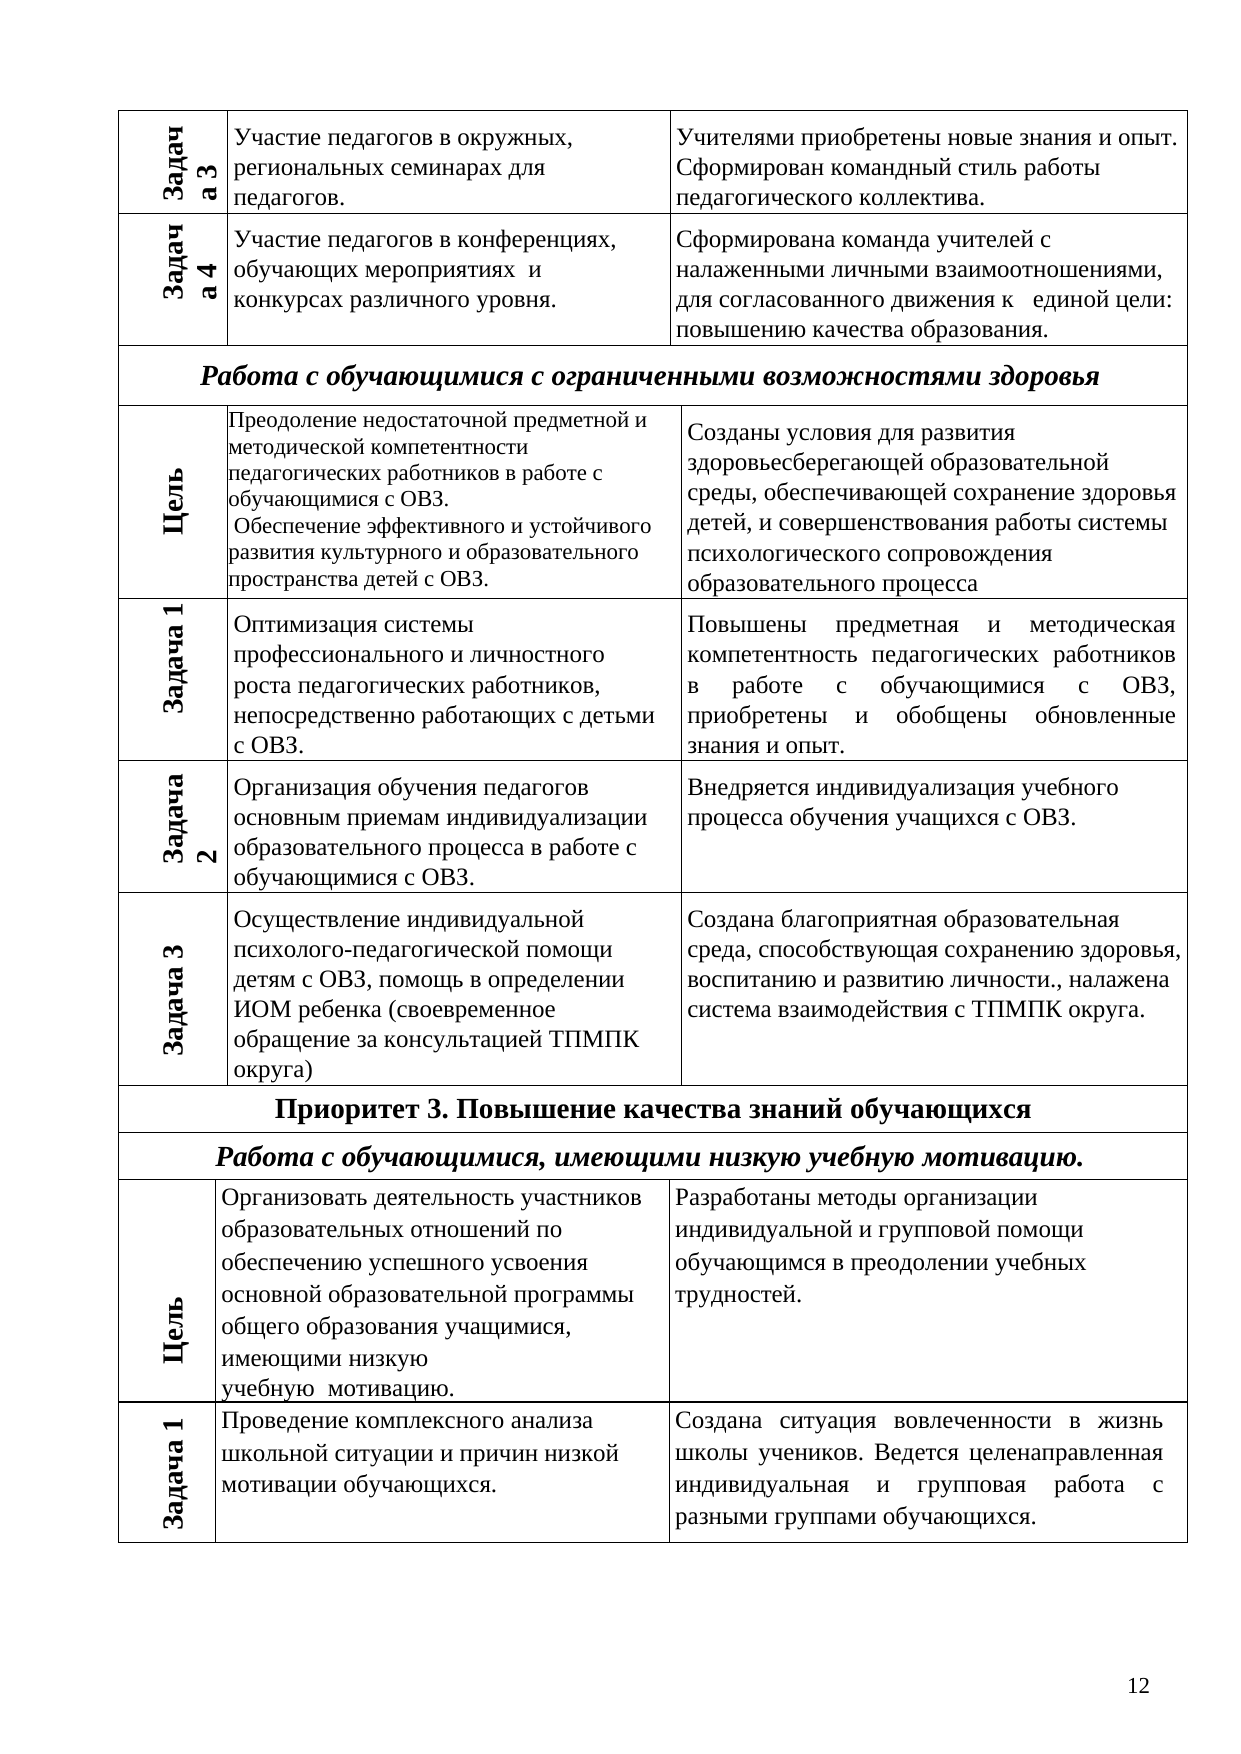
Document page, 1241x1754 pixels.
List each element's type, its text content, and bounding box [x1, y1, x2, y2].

table_cell Организация обучения педагогов основным приемам индивидуализации образовательного процесса в работе с обучающимися с ОВЗ. [228, 761, 681, 892]
table_cell Осуществление индивидуальной психолого-педагогической помощи детям с ОВЗ, помощь в определении ИОМ ребенка (своевременное обращение за консультацией ТПМПК округа) [228, 893, 681, 1084]
table_cell Создана ситуация вовлеченности в жизнь школы учеников. Ведется целенаправленная индивидуальная и групповая работа с разными группами обучающихся. [670, 1403, 1187, 1542]
table_cell Повышены предметная и методическая компетентность педагогических работников в работе с обучающимися с ОВЗ, приобретены и обобщены обновленные знания и опыт. [682, 599, 1187, 760]
table_cell Участие педагогов в конференциях, обучающих мероприятиях и конкурсах различного уровня. [228, 214, 670, 345]
table_cell Задача 1 [119, 599, 227, 760]
table_cell Разработаны методы организации индивидуальной и групповой помощи обучающимся в преодолении учебных трудностей. [670, 1180, 1187, 1401]
table_cell Участие педагогов в окружных, региональных семинарах для педагогов. [228, 111, 670, 212]
table_cell Проведение комплексного анализа школьной ситуации и причин низкой мотивации обучающихся. [216, 1403, 669, 1542]
table_cell Задача 3 [119, 111, 227, 212]
table_cell Задача 1 [119, 1403, 215, 1542]
table_cell Сформирована команда учителей с налаженными личными взаимоотношениями, для согласованного движения к единой цели: повышению качества образования. [671, 214, 1187, 345]
table_cell Работа с обучающимися, имеющими низкую учебную мотивацию. [119, 1133, 1187, 1179]
table_cell Цель [119, 406, 227, 598]
table_cell Задача 4 [119, 214, 227, 345]
table_cell Учителями приобретены новые знания и опыт. Сформирован командный стиль работы педагогического коллектива. [671, 111, 1187, 212]
table_cell Преодоление недостаточной предметной и методической компетентности педагогических работников в работе с обучающимися с ОВЗ. Обеспечение эффективного и устойчивого развития культурного и образовательного пространства детей с ОВЗ. [228, 406, 681, 598]
table_cell Внедряется индивидуализация учебного процесса обучения учащихся с ОВЗ. [682, 761, 1187, 892]
table_cell Созданы условия для развития здоровьесберегающей образовательной среды, обеспечивающей сохранение здоровья детей, и совершенствования работы системы психологического сопровождения образовательного процесса [682, 406, 1187, 598]
table_cell Приоритет 3. Повышение качества знаний обучающихся [119, 1086, 1187, 1132]
table_cell Задача 2 [119, 761, 227, 892]
table_cell Цель [119, 1180, 215, 1401]
table_cell Работа с обучающимися с ограниченными возможностями здоровья [119, 346, 1187, 405]
table_cell Создана благоприятная образовательная среда, способствующая сохранению здоровья, воспитанию и развитию личности., налажена система взаимодействия с ТПМПК округа. [682, 893, 1187, 1084]
table_cell Задача 3 [119, 893, 227, 1084]
table_cell Организовать деятельность участников образовательных отношений по обеспечению успешного усвоения основной образовательной программы общего образования учащимися, имеющими низкую учебную мотивацию. [216, 1180, 669, 1401]
table_cell Оптимизация системы профессионального и личностного роста педагогических работников, непосредственно работающих с детьми с ОВЗ. [228, 599, 681, 760]
